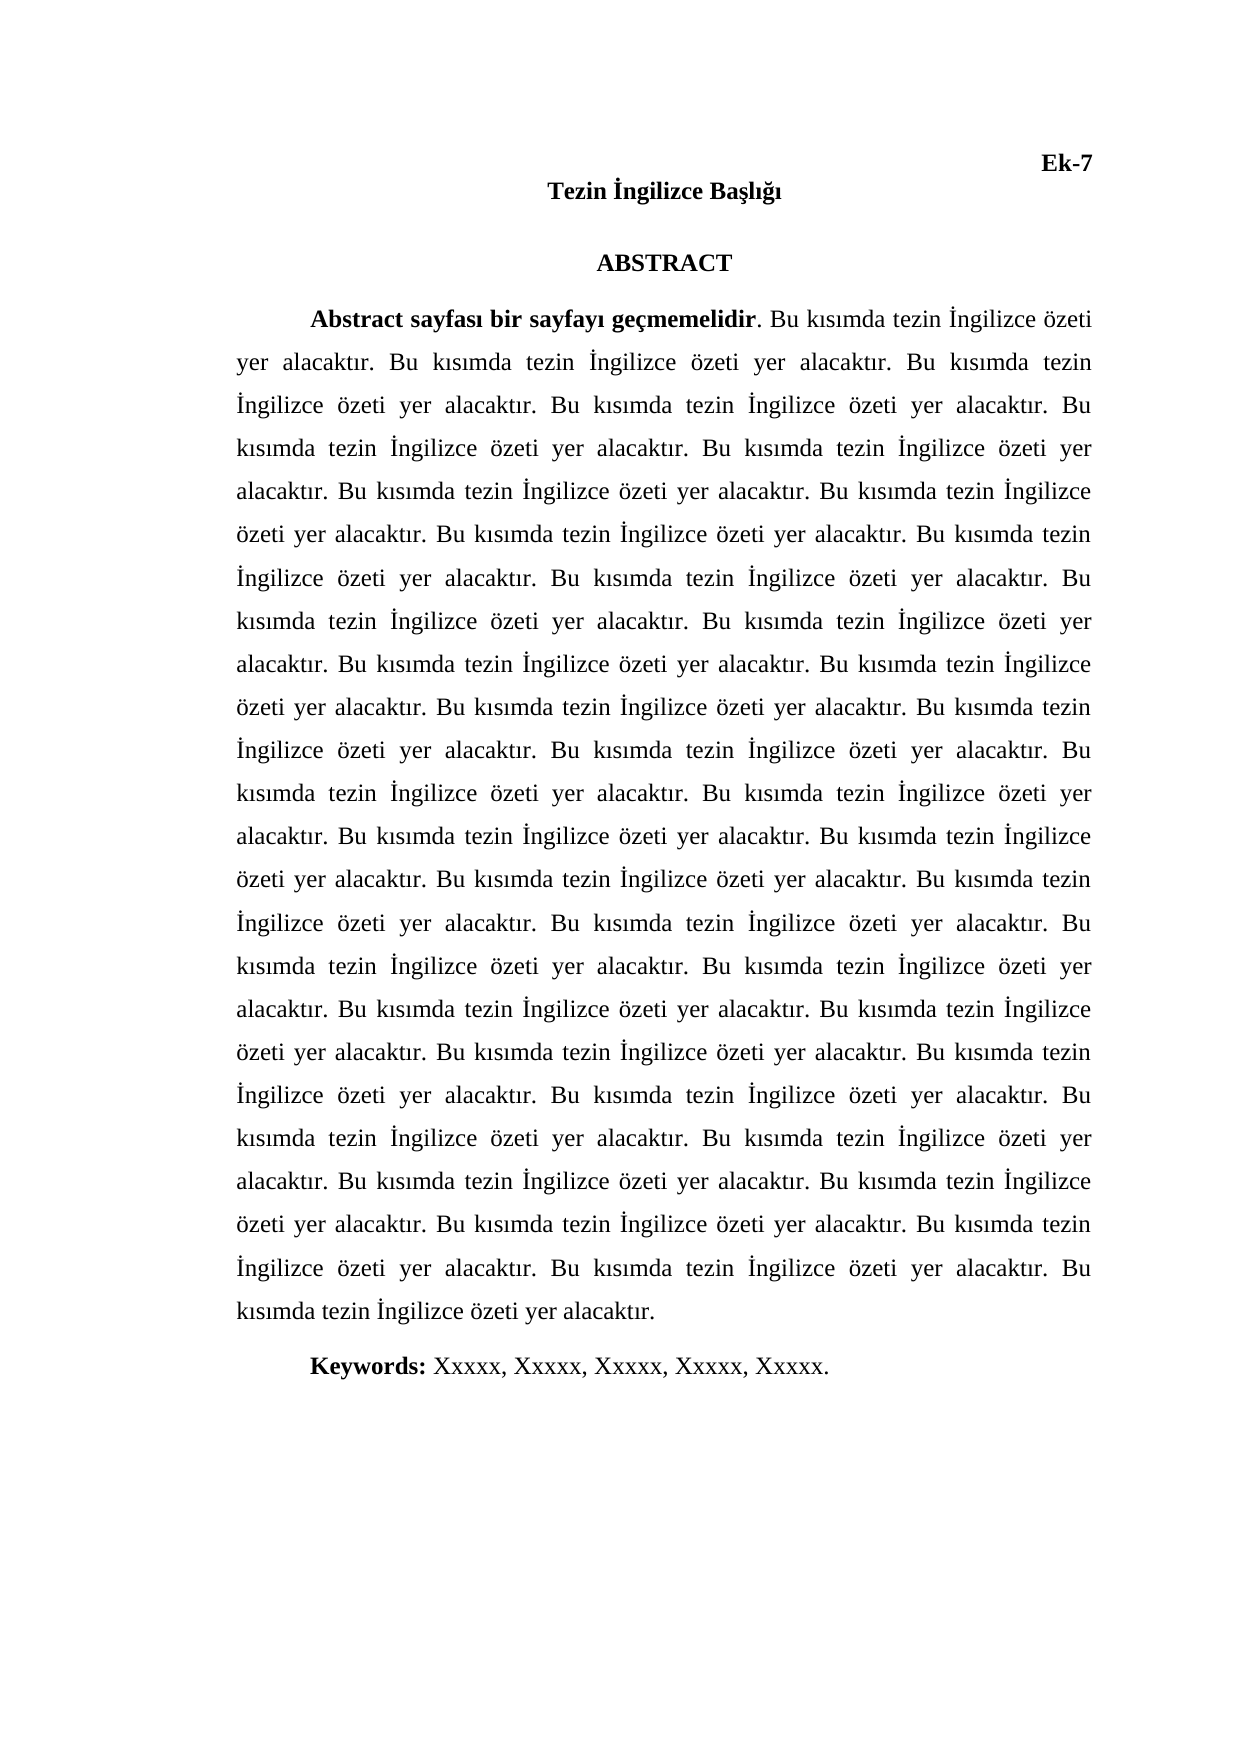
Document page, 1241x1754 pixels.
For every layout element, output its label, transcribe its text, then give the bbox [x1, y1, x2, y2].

text Keywords: Xxxxx, Xxxxx, Xxxxx, Xxxxx, Xxxxx. [236, 1351, 1092, 1380]
text Abstract sayfası bir sayfayı geçmemelidir. Bu kısımda tezin İngilizce özeti yer alacaktır. Bu kısımda tezin İngilizce özeti yer alacaktır. Bu kısımda tezin İngilizce özeti yer alacaktır. Bu kısımda tezin İngilizce özeti yer alacaktır. Bu kısımda tezin İngilizce özeti yer alacaktır. Bu kısımda tezin İngilizce özeti yer alacaktır. Bu kısımda tezin İngilizce özeti yer alacaktır. Bu kısımda tezin İngilizce özeti yer alacaktır. Bu kısımda tezin İngilizce özeti yer alacaktır. Bu kısımda tezin İngilizce özeti yer alacaktır. Bu kısımda tezin İngilizce özeti yer alacaktır. Bu kısımda tezin İngilizce özeti yer alacaktır. Bu kısımda tezin İngilizce özeti yer alacaktır. Bu kısımda tezin İngilizce özeti yer alacaktır. Bu kısımda tezin İngilizce özeti yer alacaktır. Bu kısımda tezin İngilizce özeti yer alacaktır. Bu kısımda tezin İngilizce özeti yer alacaktır. Bu kısımda tezin İngilizce özeti yer alacaktır. Bu kısımda tezin İngilizce özeti yer alacaktır. Bu kısımda tezin İngilizce özeti yer alacaktır. Bu kısımda tezin İngilizce özeti yer alacaktır. Bu kısımda tezin İngilizce özeti yer alacaktır. Bu kısımda tezin İngilizce özeti yer alacaktır. Bu kısımda tezin İngilizce özeti yer alacaktır. Bu kısımda tezin İngilizce özeti yer alacaktır. Bu kısımda tezin İngilizce özeti yer alacaktır. Bu kısımda tezin İngilizce özeti yer alacaktır. Bu kısımda tezin İngilizce özeti yer alacaktır. Bu kısımda tezin İngilizce özeti yer alacaktır. Bu kısımda tezin İngilizce özeti yer alacaktır. Bu kısımda tezin İngilizce özeti yer alacaktır. Bu kısımda tezin İngilizce özeti yer alacaktır. Bu kısımda tezin İngilizce özeti yer alacaktır. Bu kısımda tezin İngilizce özeti yer alacaktır. Bu kısımda tezin İngilizce özeti yer alacaktır. Bu kısımda tezin İngilizce özeti yer alacaktır. Bu kısımda tezin İngilizce özeti yer alacaktır. Bu kısımda tezin İngilizce özeti yer alacaktır. Bu kısımda tezin İngilizce özeti yer alacaktır. Bu kısımda tezin İngilizce özeti yer alacaktır. [236, 304, 1092, 1324]
text ABSTRACT [236, 248, 1092, 277]
text Ek-7 [236, 148, 1092, 176]
text Tezin İngilizce Başlığı [236, 176, 1092, 205]
